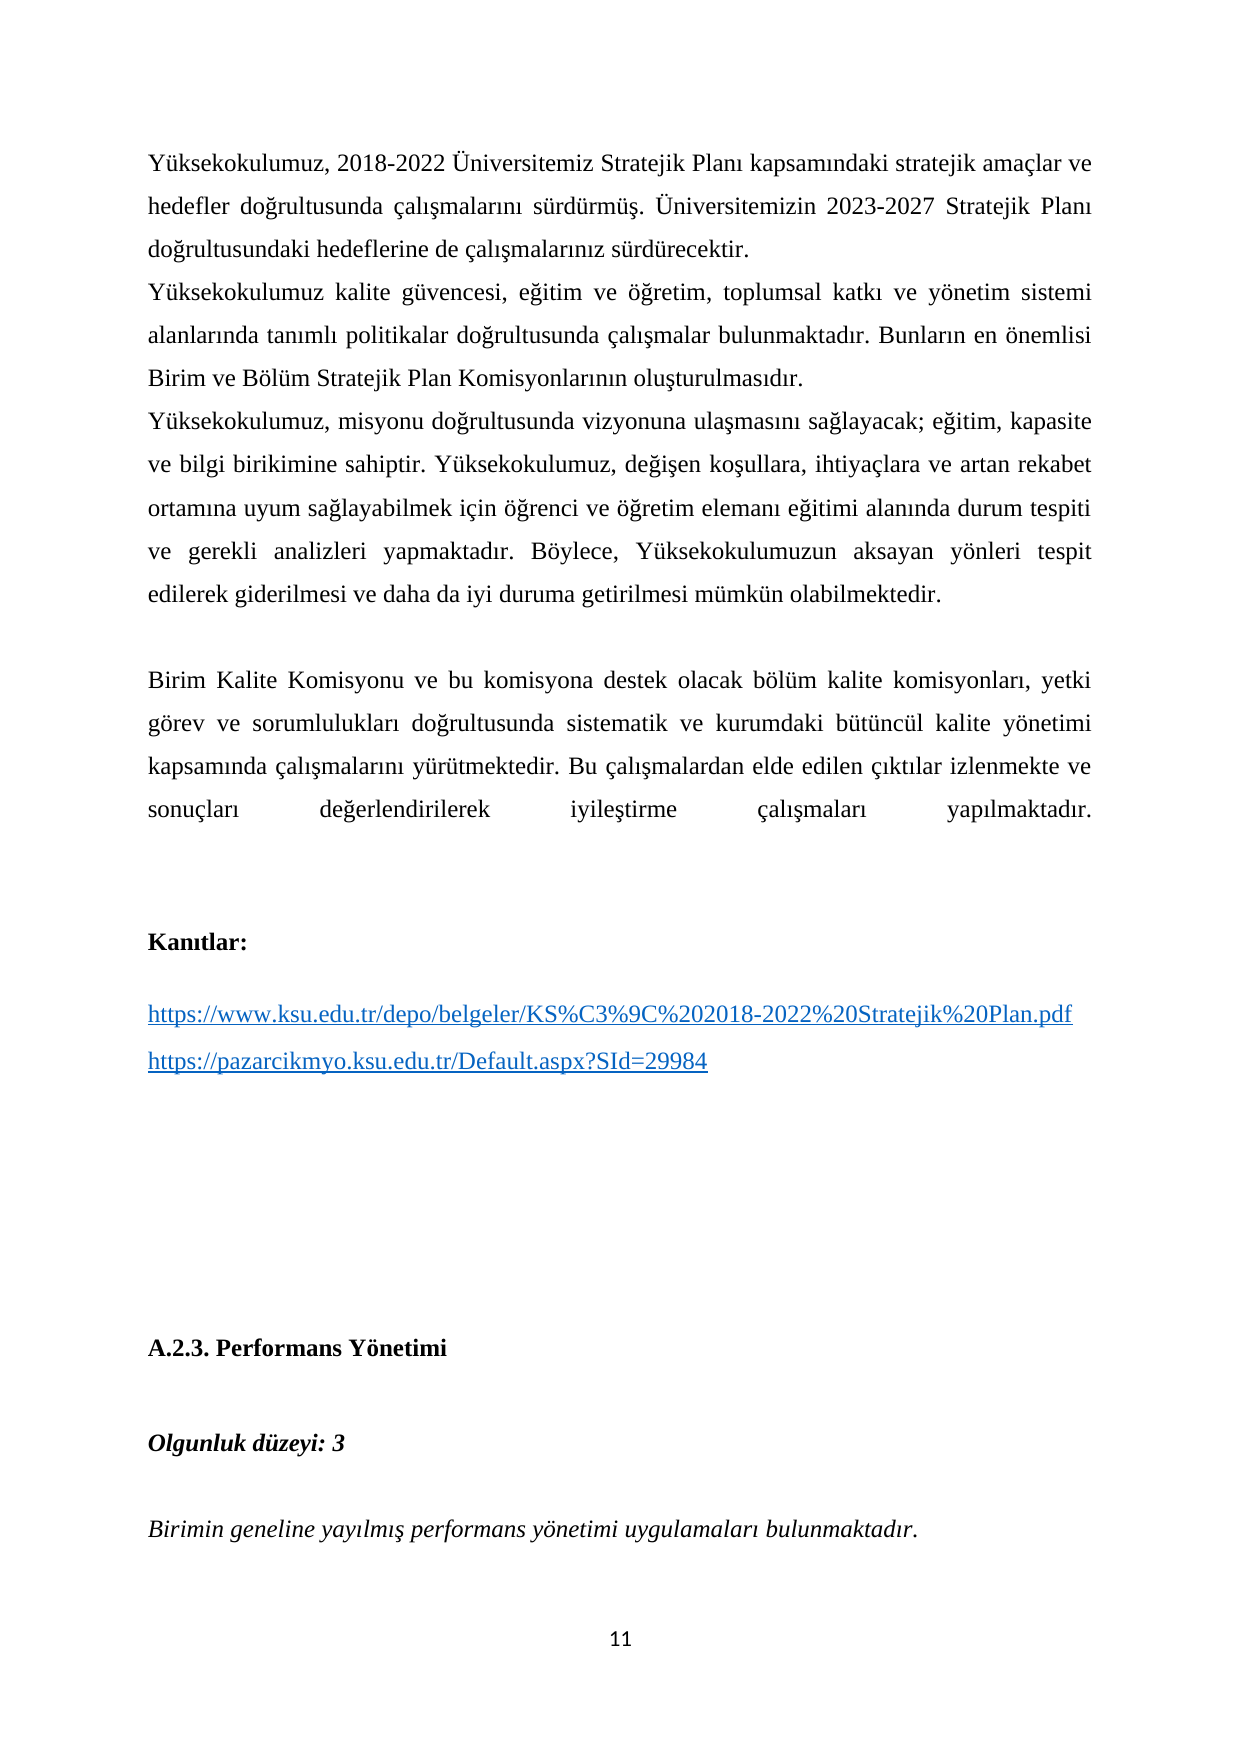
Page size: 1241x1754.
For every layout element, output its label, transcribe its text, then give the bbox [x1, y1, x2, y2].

text Yüksekokulumuz, misyonu doğrultusunda vizyonuna ulaşmasını sağlayacak; eğitim, kapasite ve bilgi birikimine sahiptir. Yüksekokulumuz, değişen koşullara, ihtiyaçlara ve artan rekabet ortamına uyum sağlayabilmek için öğrenci ve öğretim elemanı eğitimi alanında durum tespiti ve gerekli analizleri yapmaktadır. Böylece, Yüksekokulumuzun aksayan yönleri tespit edilerek giderilmesi ve daha da iyi duruma getirilmesi mümkün olabilmektedir. [148, 406, 1093, 608]
text Yüksekokulumuz, 2018-2022 Üniversitemiz Stratejik Planı kapsamındaki stratejik amaçlar ve hedefler doğrultusunda çalışmalarını sürdürmüş. Üniversitemizin 2023-2027 Stratejik Planı doğrultusundaki hedeflerine de çalışmalarınız sürdürecektir. [148, 148, 1093, 263]
text Yüksekokulumuz kalite güvencesi, eğitim ve öğretim, toplumsal katkı ve yönetim sistemi alanlarında tanımlı politikalar doğrultusunda çalışmalar bulunmaktadır. Bunların en önemlisi Birim ve Bölüm Stratejik Plan Komisyonlarının oluşturulmasıdır. [148, 277, 1093, 392]
text A.2.3. Performans Yönetimi [148, 1333, 1093, 1361]
text Kanıtlar: [148, 927, 1093, 956]
text https://pazarcikmyo.ksu.edu.tr/Default.aspx?SId=29984 [148, 1046, 1093, 1075]
text Birim Kalite Komisyonu ve bu komisyona destek olacak bölüm kalite komisyonları, yetki görev ve sorumlulukları doğrultusunda sistematik ve kurumdaki bütüncül kalite yönetimi kapsamında çalışmalarını yürütmektedir. Bu çalışmalardan elde edilen çıktılar izlenmekte ve sonuçları değerlendirilerek iyileştirme çalışmaları yapılmaktadır. [148, 665, 1093, 865]
text Olgunluk düzeyi: 3 [148, 1428, 1093, 1457]
text Birimin geneline yayılmış performans yönetimi uygulamaları bulunmaktadır. [148, 1514, 1093, 1543]
text https://www.ksu.edu.tr/depo/belgeler/KS%C3%9C%202018-2022%20Stratejik%20Plan.pdf [148, 999, 1093, 1027]
